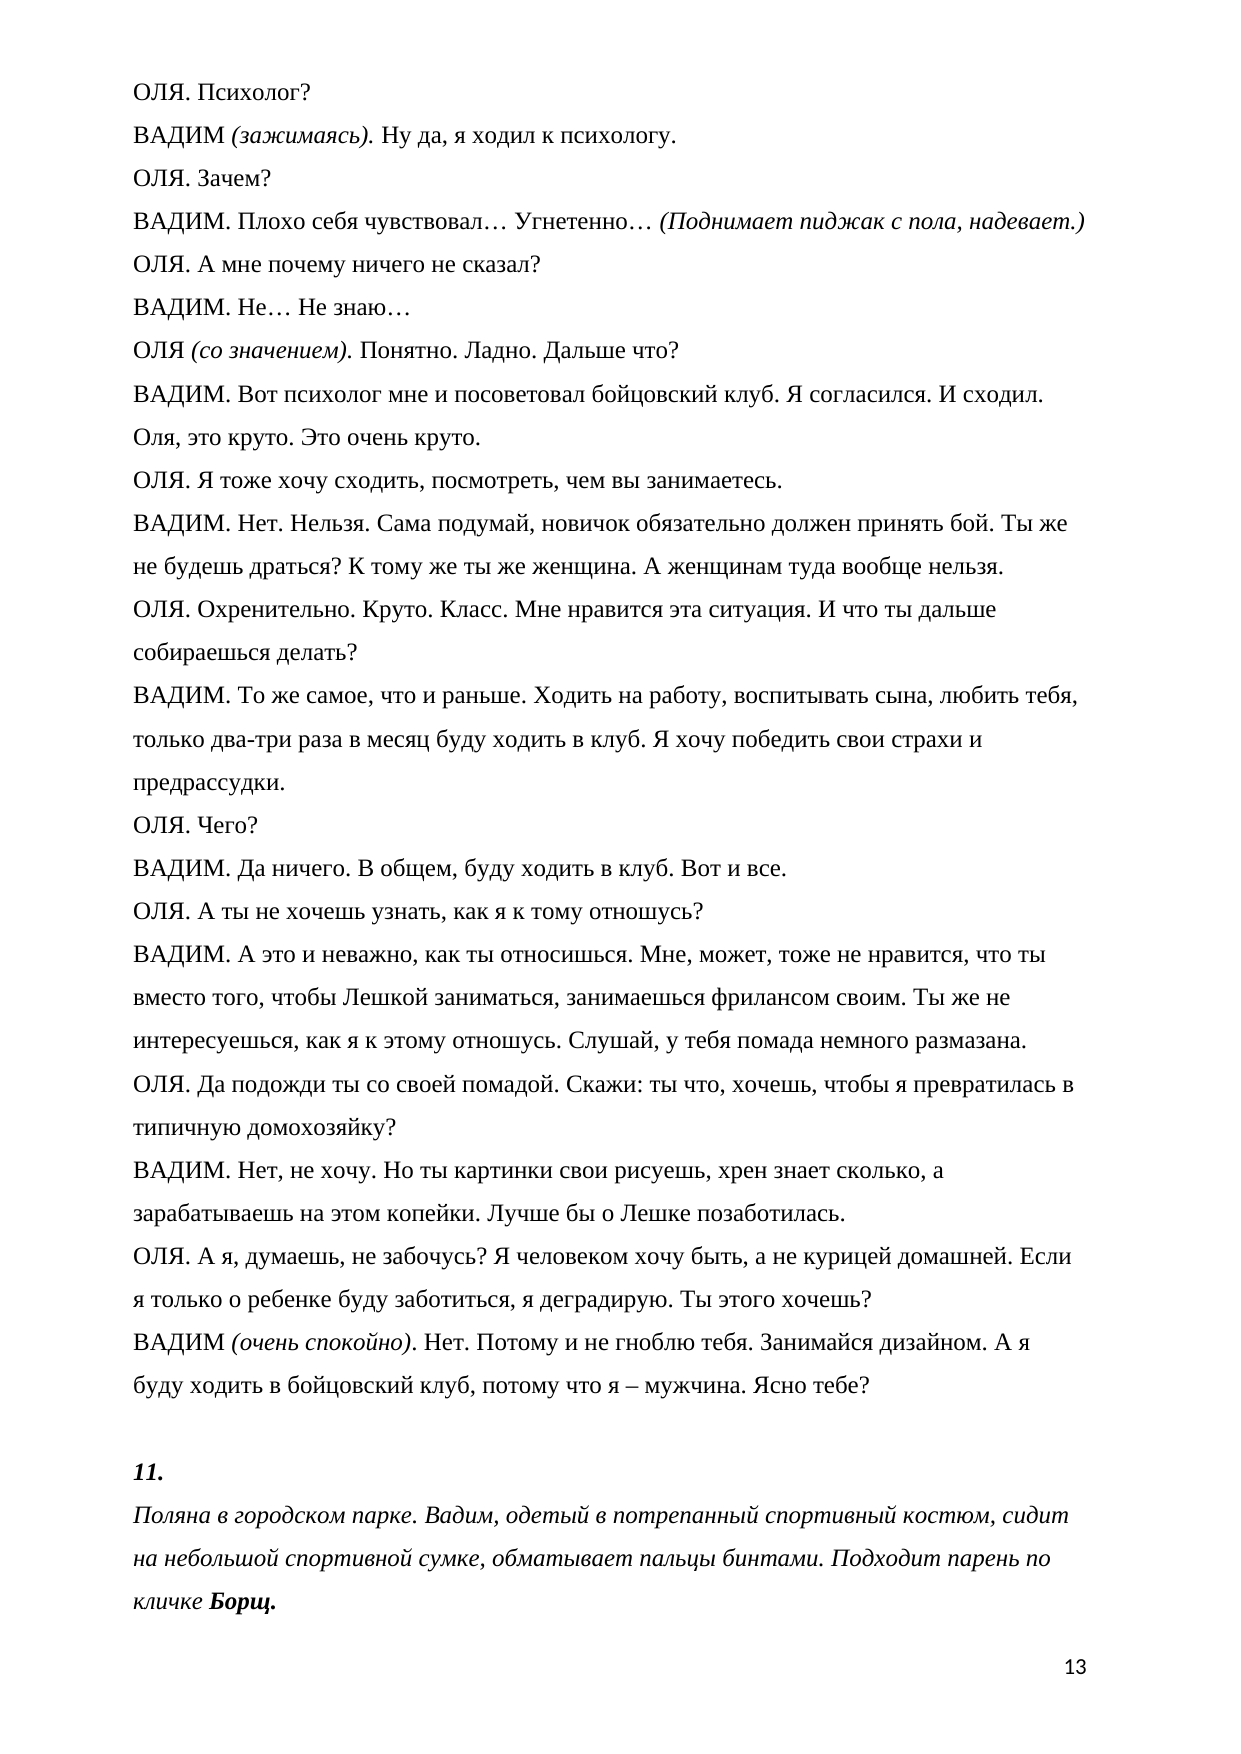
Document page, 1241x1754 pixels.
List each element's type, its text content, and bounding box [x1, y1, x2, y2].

text ВАДИМ. Да ничего. В общем, буду ходить в клуб. Вот и все. [133, 896, 1087, 925]
text ОЛЯ. Психолог? [133, 77, 1087, 106]
text ОЛЯ (со значением). Понятно. Ладно. Дальше что? [133, 379, 1087, 407]
text ВАДИМ. А это и неважно, как ты относишься. Мне, может, тоже не нравится, что ты вместо того, чтобы Лешкой заниматься, занимаешься фрилансом своим. Ты же не интересуешься, как я к этому отношусь. Слушай, у тебя помада немного размазана. [133, 982, 1087, 1097]
text ОЛЯ. А мне почему ничего не сказал? [133, 292, 1087, 321]
text ОЛЯ. Я тоже хочу сходить, посмотреть, чем вы занимаетесь. [133, 508, 1087, 537]
text ВАДИМ. Не… Не знаю… [133, 336, 1087, 364]
text ВАДИМ. То же самое, что и раньше. Ходить на работу, воспитывать сына, любить тебя, только два-три раза в месяц буду ходить в клуб. Я хочу победить свои страхи и предрассудки. [133, 724, 1087, 839]
text ВАДИМ. Нет, не хочу. Но ты картинки свои рисуешь, хрен знает сколько, а зарабатываешь на этом копейки. Лучше бы о Лешке позаботилась. [133, 1198, 1087, 1270]
text ОЛЯ. А я, думаешь, не забочусь? Я человеком хочу быть, а не курицей домашней. Если я только о ребенке буду заботиться, я деградирую. Ты этого хочешь? [133, 1284, 1087, 1356]
text ВАДИМ. Вот психолог мне и посоветовал бойцовский клуб. Я согласился. И сходил. Оля, это круто. Это очень круто. [133, 422, 1087, 494]
text ВАДИМ (очень спокойно). Нет. Потому и не гноблю тебя. Занимайся дизайном. А я буду ходить в бойцовский клуб, потому что я – мужчина. Ясно тебе? [133, 1371, 1087, 1442]
text ОЛЯ. Охренительно. Круто. Класс. Мне нравится эта ситуация. И что ты дальше собираешься делать? [133, 637, 1087, 709]
text ОЛЯ. А ты не хочешь узнать, как я к тому отношусь? [133, 939, 1087, 968]
text ОЛЯ. Да подожди ты со своей помадой. Скажи: ты что, хочешь, чтобы я превратилась в типичную домохозяйку? [133, 1112, 1087, 1184]
text ОЛЯ. Зачем? [133, 163, 1087, 192]
text ВАДИМ. Нет. Нельзя. Сама подумай, новичок обязательно должен принять бой. Ты же не будешь драться? К тому же ты же женщина. А женщинам туда вообще нельзя. [133, 551, 1087, 623]
text ВАДИМ. Плохо себя чувствовал… Угнетенно… (Поднимает пиджак с пола, надевает.) [133, 206, 1087, 278]
text 11. [133, 1500, 1087, 1529]
text ВАДИМ (зажимаясь). Ну да, я ходил к психологу. [133, 120, 1087, 149]
text ОЛЯ. Чего? [133, 853, 1087, 882]
